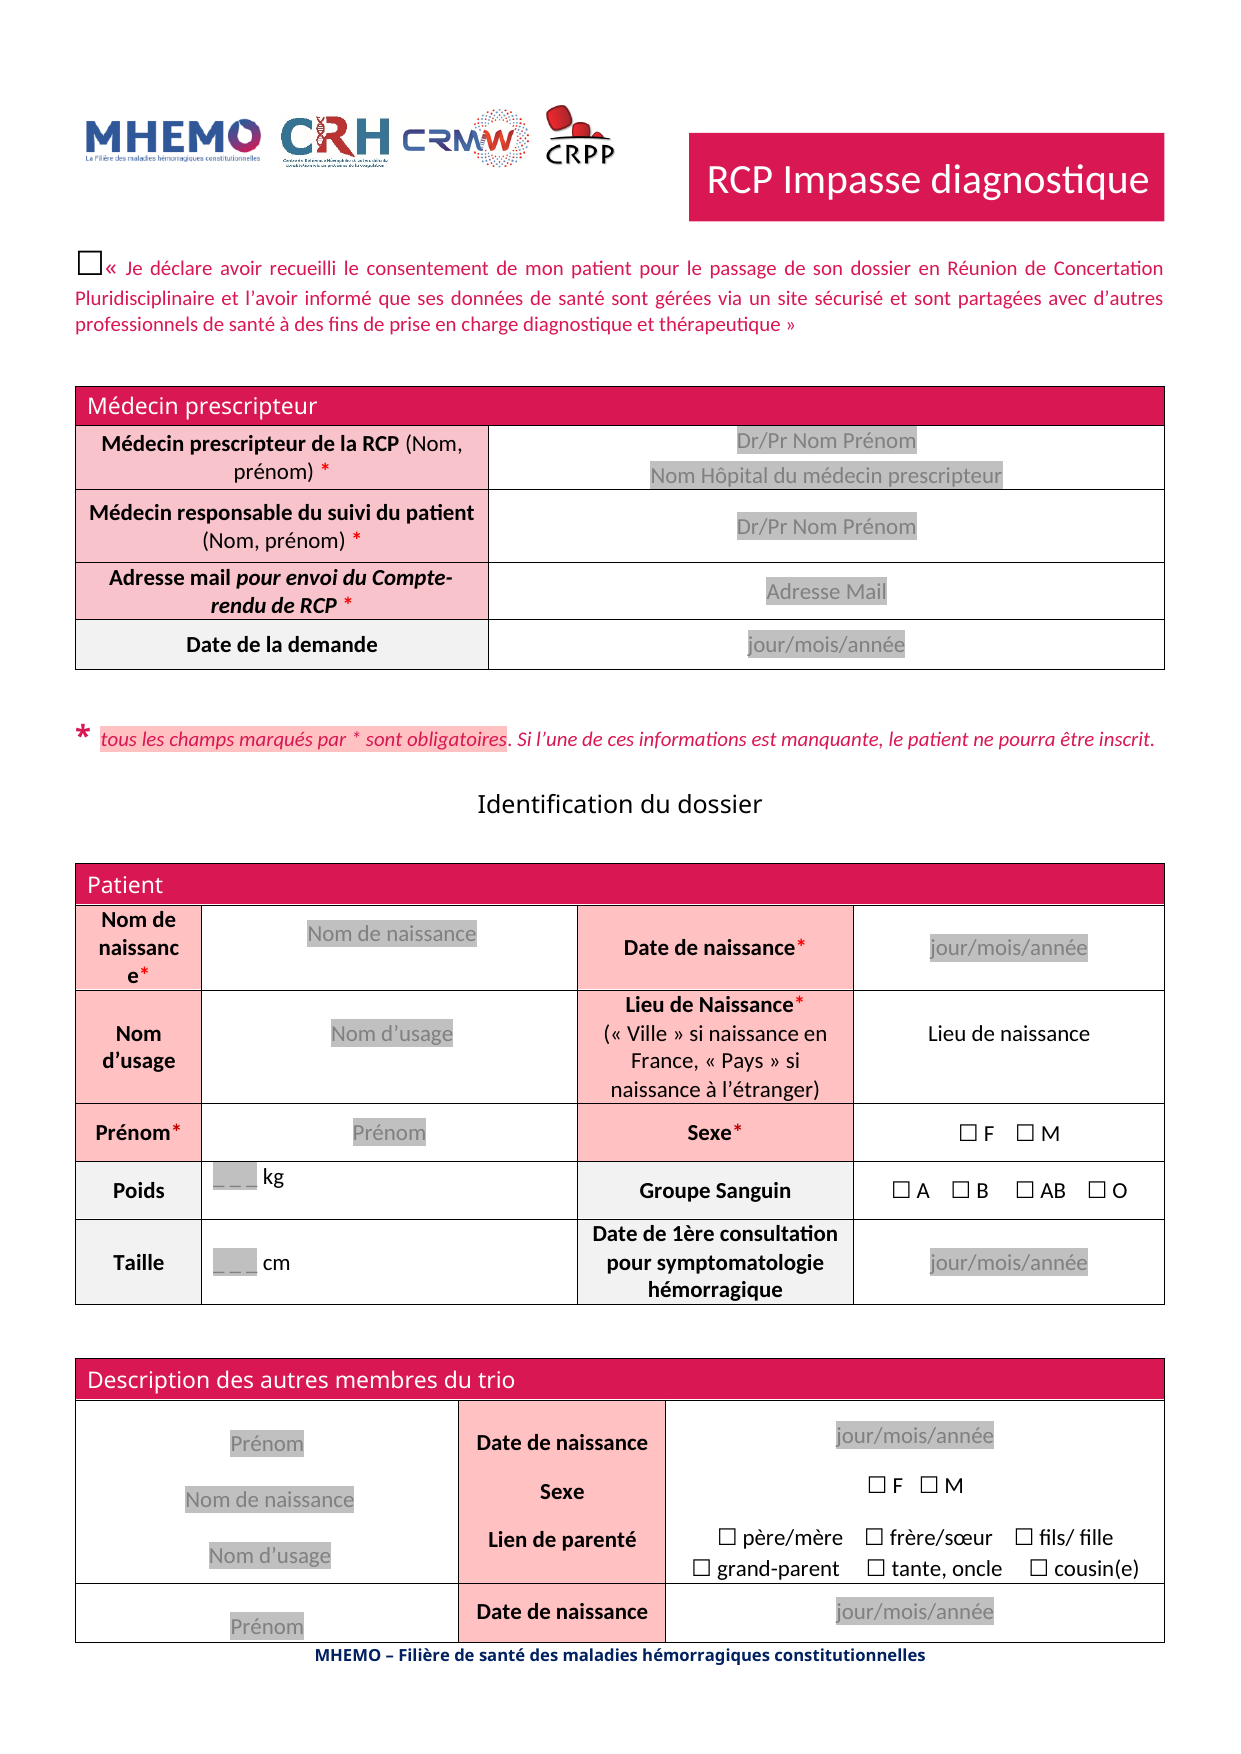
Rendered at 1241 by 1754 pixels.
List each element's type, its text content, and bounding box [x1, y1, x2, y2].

table_cell [76, 1584, 458, 1642]
table_cell kg [202, 1162, 577, 1218]
table_cell [489, 426, 1164, 489]
table_header Médecin prescripteur [76, 387, 1164, 425]
table_cell Médecin responsable du suivi du patient (Nom, prénom) * [76, 490, 488, 562]
text * tous les champs marqués par * sont obligatoires. Si l’une de ces informations est manquante, le patient ne pourra être inscrit. [75, 715, 1165, 755]
table_cell A B AB O [854, 1162, 1164, 1218]
table_cell cm [202, 1220, 577, 1304]
picture [397, 107, 535, 170]
table_cell Nom de naissance* [76, 906, 201, 989]
table_cell Date de naissance Sexe Lien de parenté [459, 1401, 665, 1583]
table_cell Date de 1ère consultation pour symptomatologie hémorragique [578, 1220, 853, 1304]
table_cell [854, 906, 1164, 989]
table_cell Date de la demande [76, 620, 488, 669]
table_header Patient [76, 864, 1164, 904]
table_cell [489, 563, 1164, 619]
picture [278, 112, 392, 170]
table_cell Date de naissance* [578, 906, 853, 989]
table_cell Sexe* [578, 1104, 853, 1161]
table_cell [489, 490, 1164, 562]
text « Je déclare avoir recueilli le consentement de mon patient pour le passage de son dossier en Réunion de Concertation Pluridisciplinaire et l’avoir informé que ses données de santé sont gérées via un site sécurisé et sont partagées avec d’autres professionnels de santé à des fins de prise en charge diagnostique et thérapeutique » [75, 240, 1165, 336]
text Identification du dossier [75, 787, 1165, 821]
table_cell Poids [76, 1162, 201, 1218]
table_cell [854, 1220, 1164, 1304]
table_cell Nom d’usage [76, 991, 201, 1103]
table_cell [489, 620, 1164, 669]
table_cell Taille [76, 1220, 201, 1304]
table_cell [76, 1401, 458, 1583]
table_cell [202, 991, 577, 1103]
picture [544, 103, 615, 170]
table_cell Groupe Sanguin [578, 1162, 853, 1218]
table_header Description des autres membres du trio [76, 1359, 1164, 1399]
table_cell Lieu de Naissance* (« Ville » si naissance en France, « Pays » si naissance à l’étranger) [578, 991, 853, 1103]
table_cell Adresse mail pour envoi du Compte-rendu de RCP * [76, 563, 488, 619]
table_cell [666, 1584, 1164, 1642]
table_cell F M [854, 1104, 1164, 1161]
table_cell Médecin prescripteur de la RCP (Nom, prénom) * [76, 426, 488, 489]
table_cell Prénom* [76, 1104, 201, 1161]
table_cell [202, 906, 577, 989]
table_cell F M père/mère frère/sœur fils/ fille grand-parent tante, oncle cousin(e) [666, 1401, 1164, 1583]
table_cell [202, 1104, 577, 1161]
table_cell [854, 991, 1164, 1103]
picture [80, 110, 263, 170]
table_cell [459, 1584, 665, 1642]
